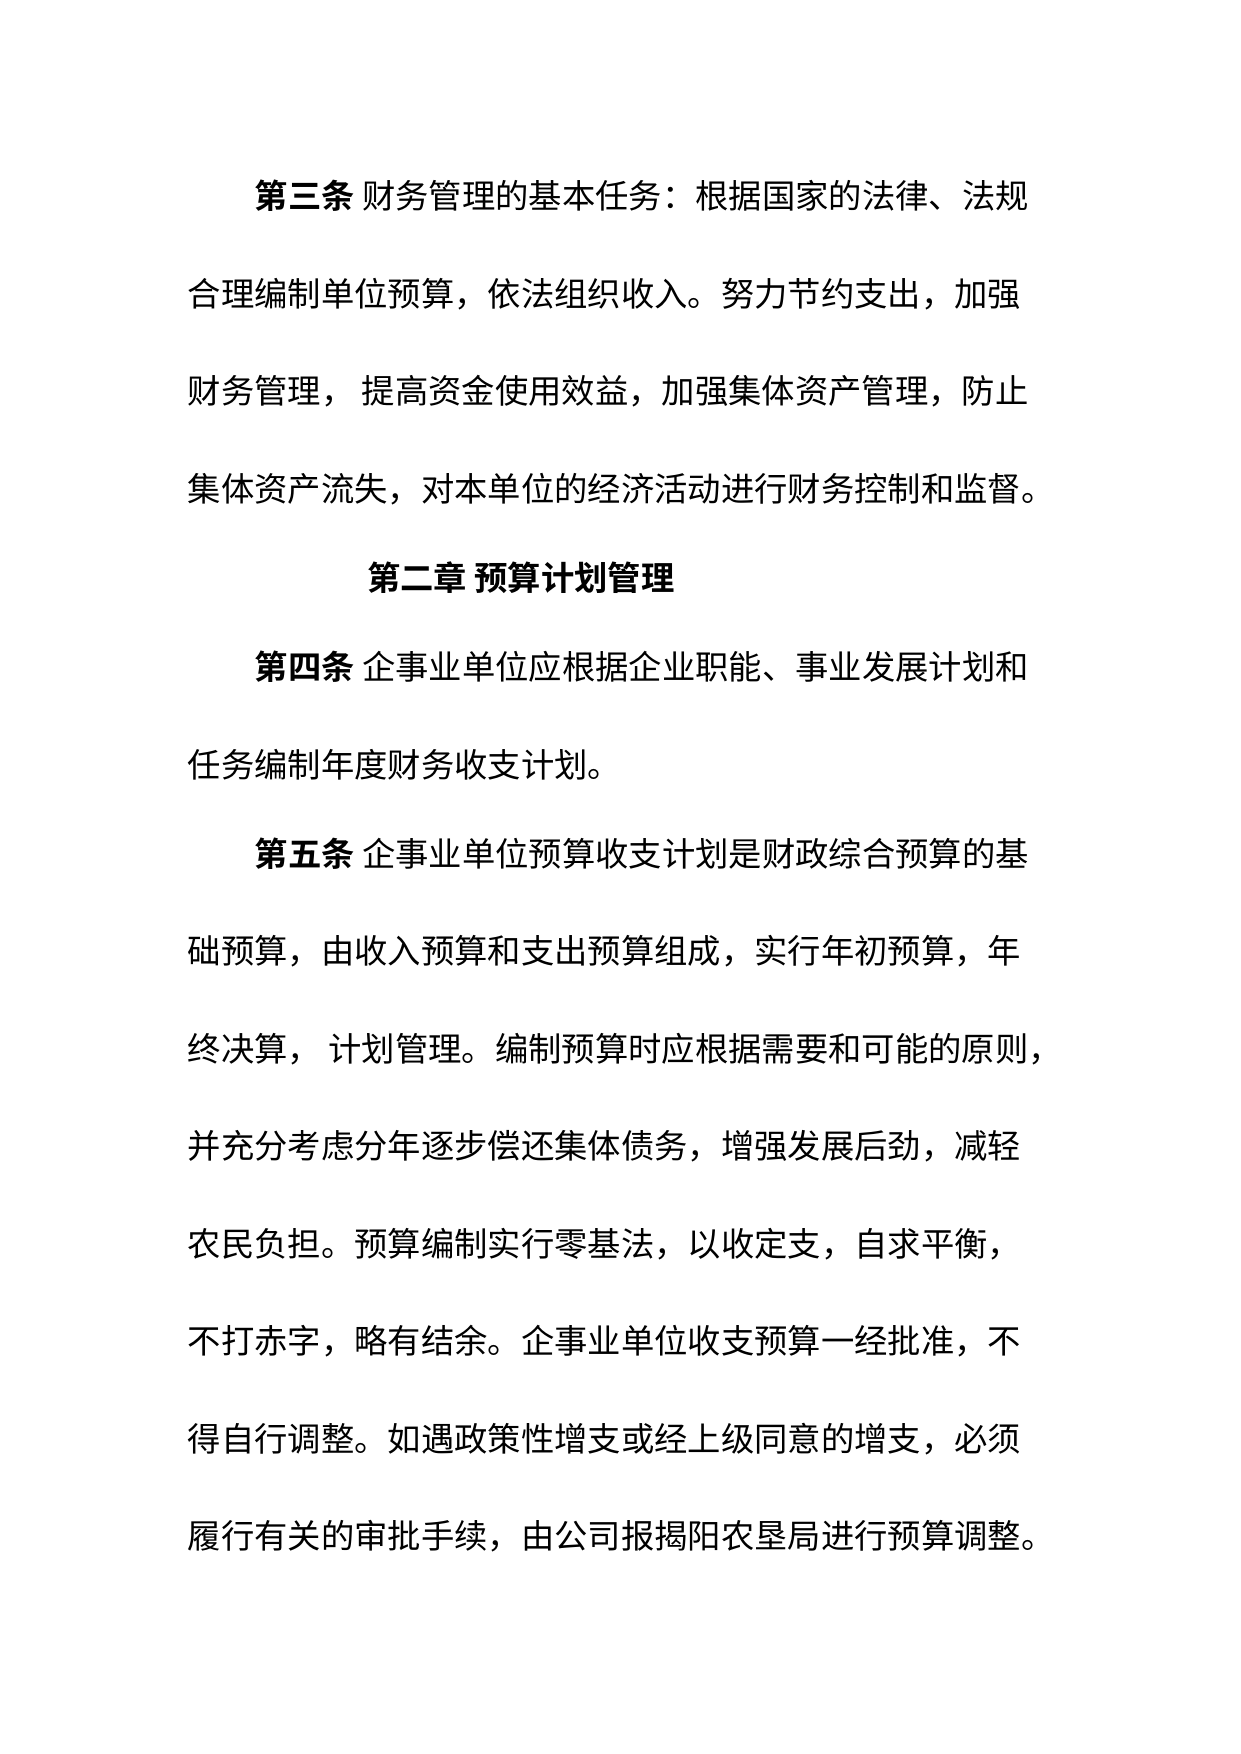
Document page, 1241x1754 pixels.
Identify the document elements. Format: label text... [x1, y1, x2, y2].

text 第二章 预算计划管理 [187, 543, 1053, 608]
text 第四条 企事业单位应根据企业职能、事业发展计划和任务编制年度财务收支计划。 [187, 633, 1053, 795]
text 第三条 财务管理的基本任务：根据国家的法律、法规合理编制单位预算，依法组织收入。努力节约支出，加强财务管理， 提高资金使用效益，加强集体资产管理，防止集体资产流失，对本单位的经济活动进行财务控制和监督。 [187, 162, 1053, 519]
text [187, 819, 1053, 1567]
